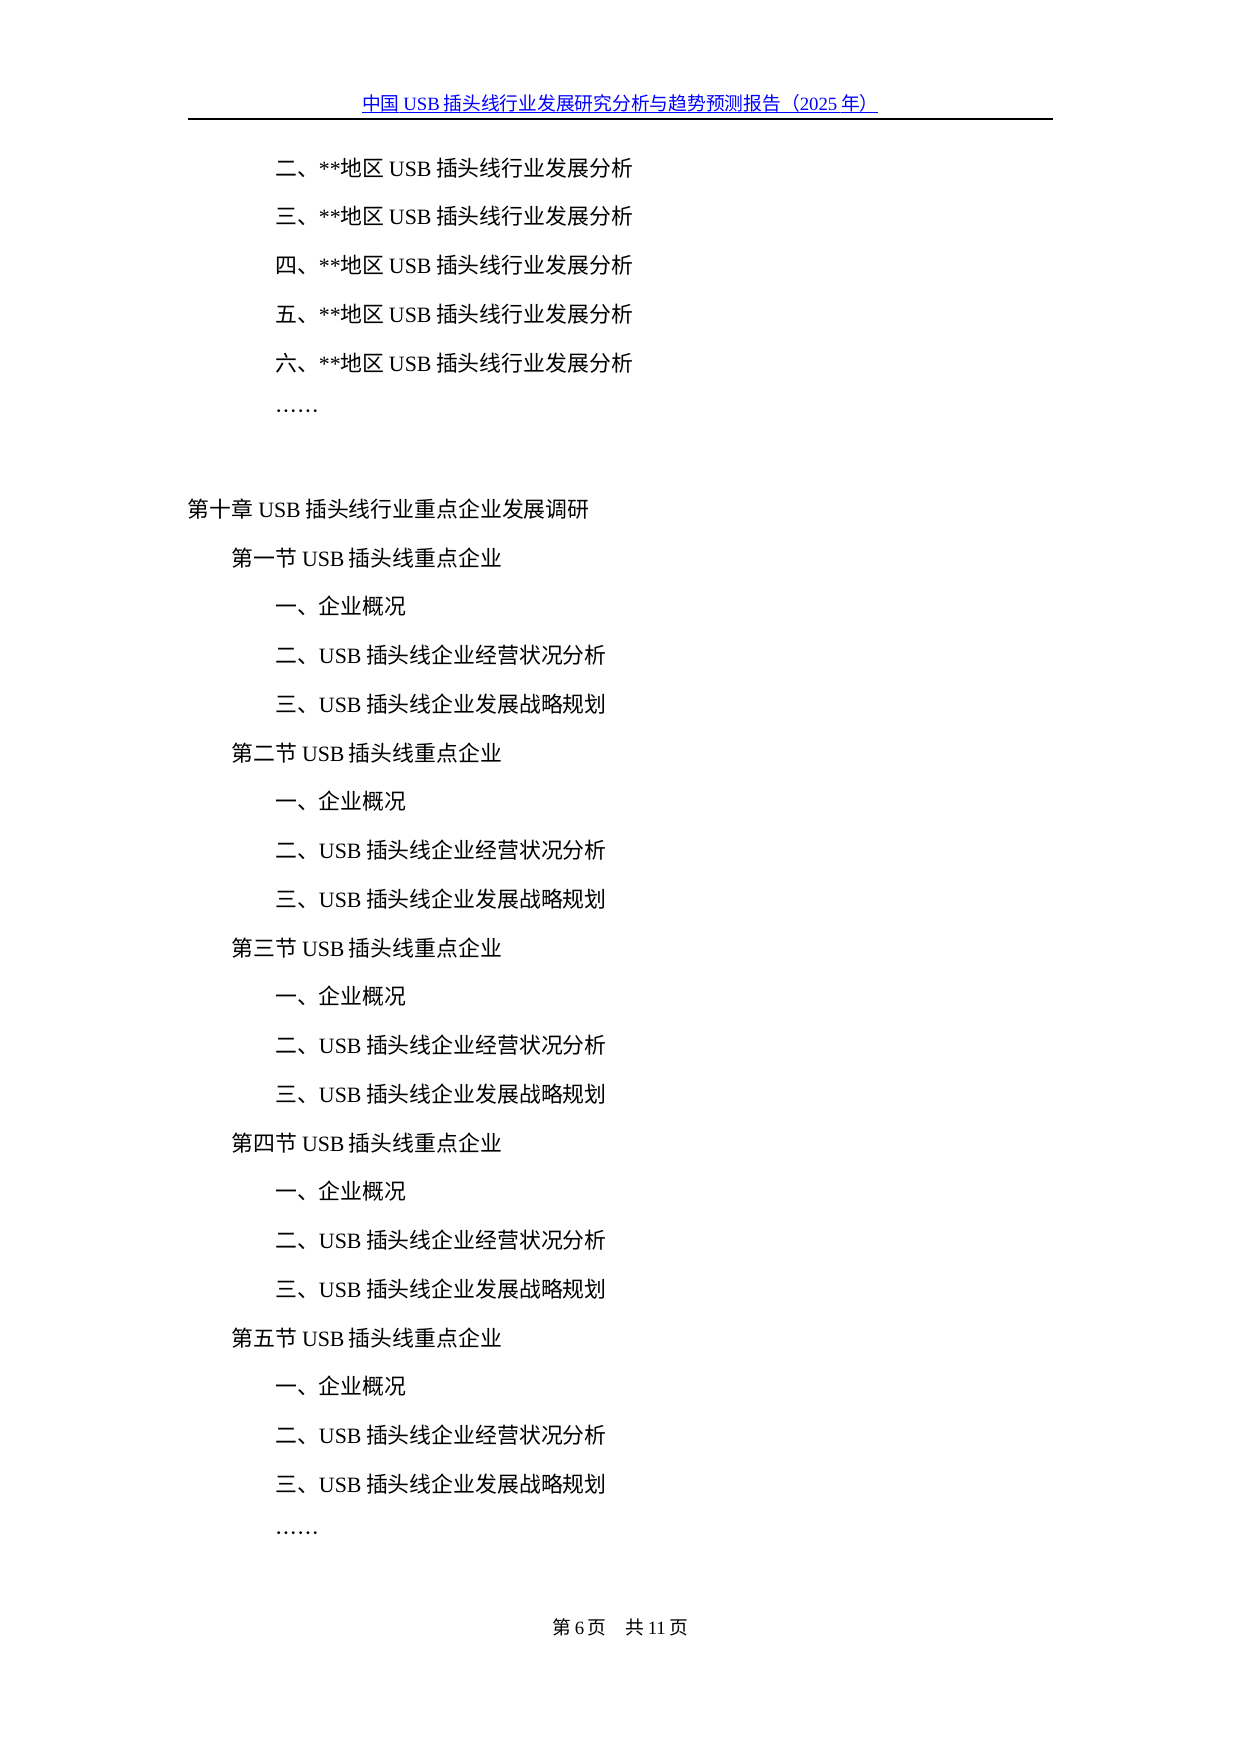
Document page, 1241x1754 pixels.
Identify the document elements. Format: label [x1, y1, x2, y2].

text [187, 150, 1053, 1548]
